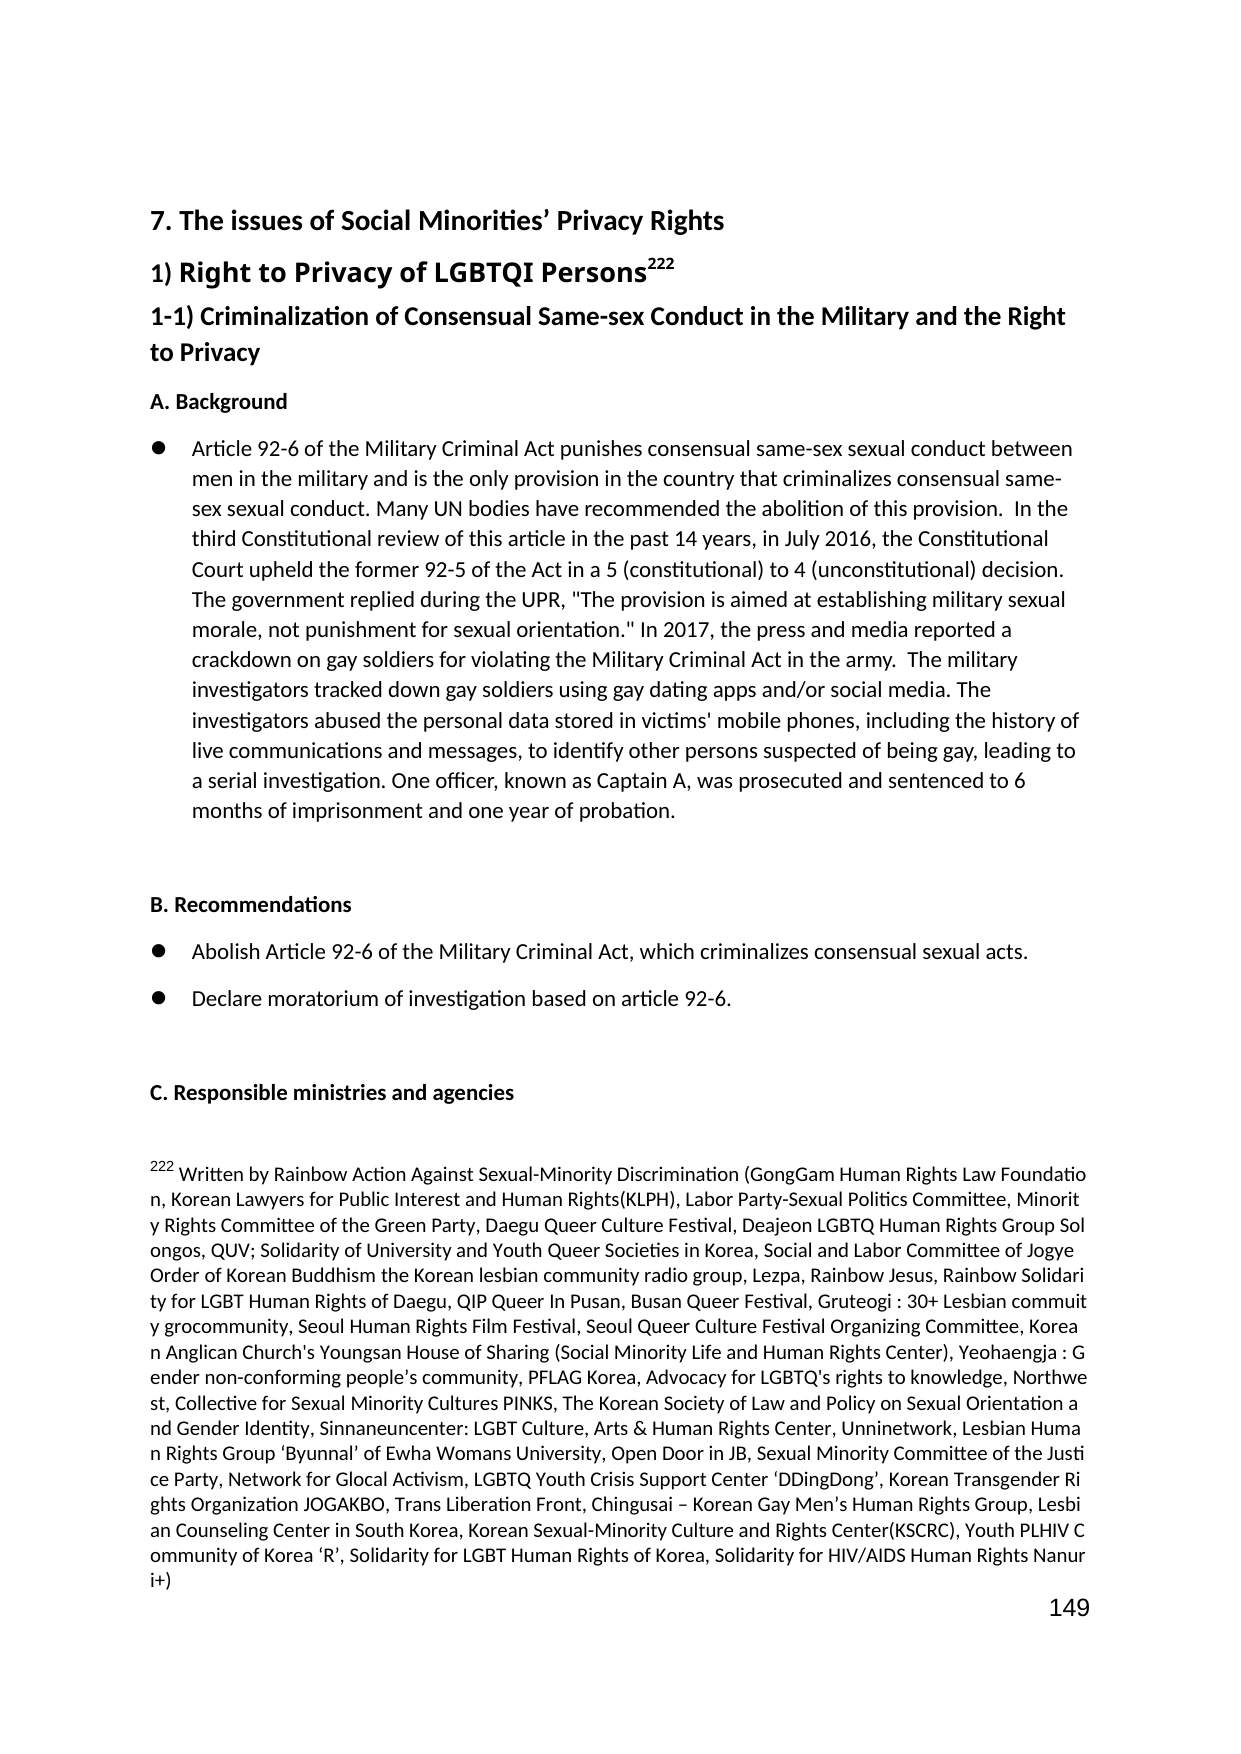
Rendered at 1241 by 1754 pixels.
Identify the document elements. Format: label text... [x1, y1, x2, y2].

text B. Recommendations [150, 890, 1090, 918]
list Declare moratorium of investigation based on article 92-6. [150, 984, 1090, 1012]
text 1) Right to Privacy of LGBTQI Persons [150, 253, 1090, 290]
list Article 92-6 of the Military Criminal Act punishes consensual same-sex sexual conduct between men in the military and is the only provision in the country that criminalizes consensual same-sex sexual conduct. Many UN bodies have recommended the abolition of this provision. In the third Constitutional review of this article in the past 14 years, in July 2016, the Constitutional Court upheld the former 92-5 of the Act in a 5 (constitutional) to 4 (unconstitutional) decision. The government replied during the UPR, "The provision is aimed at establishing military sexual morale, not punishment for sexual orientation." In 2017, the press and media reported a crackdown on gay soldiers for violating the Military Criminal Act in the army. The military investigators tracked down gay soldiers using gay dating apps and/or social media. The investigators abused the personal data stored in victims' mobile phones, including the history of live communications and messages, to identify other persons suspected of being gay, leading to a serial investigation. One officer, known as Captain A, was prosecuted and sentenced to 6 months of imprisonment and one year of probation. [150, 434, 1090, 824]
text C. Responsible ministries and agencies [150, 1078, 1090, 1106]
list Abolish Article 92-6 of the Military Criminal Act, which criminalizes consensual sexual acts. [150, 937, 1090, 965]
text 1-1) Criminalization of Consensual Same-sex Conduct in the Military and the Right to Privacy [150, 299, 1090, 368]
text A. Background [150, 387, 1090, 415]
text 7. The issues of Social Minorities’ Privacy Rights [150, 202, 1090, 238]
